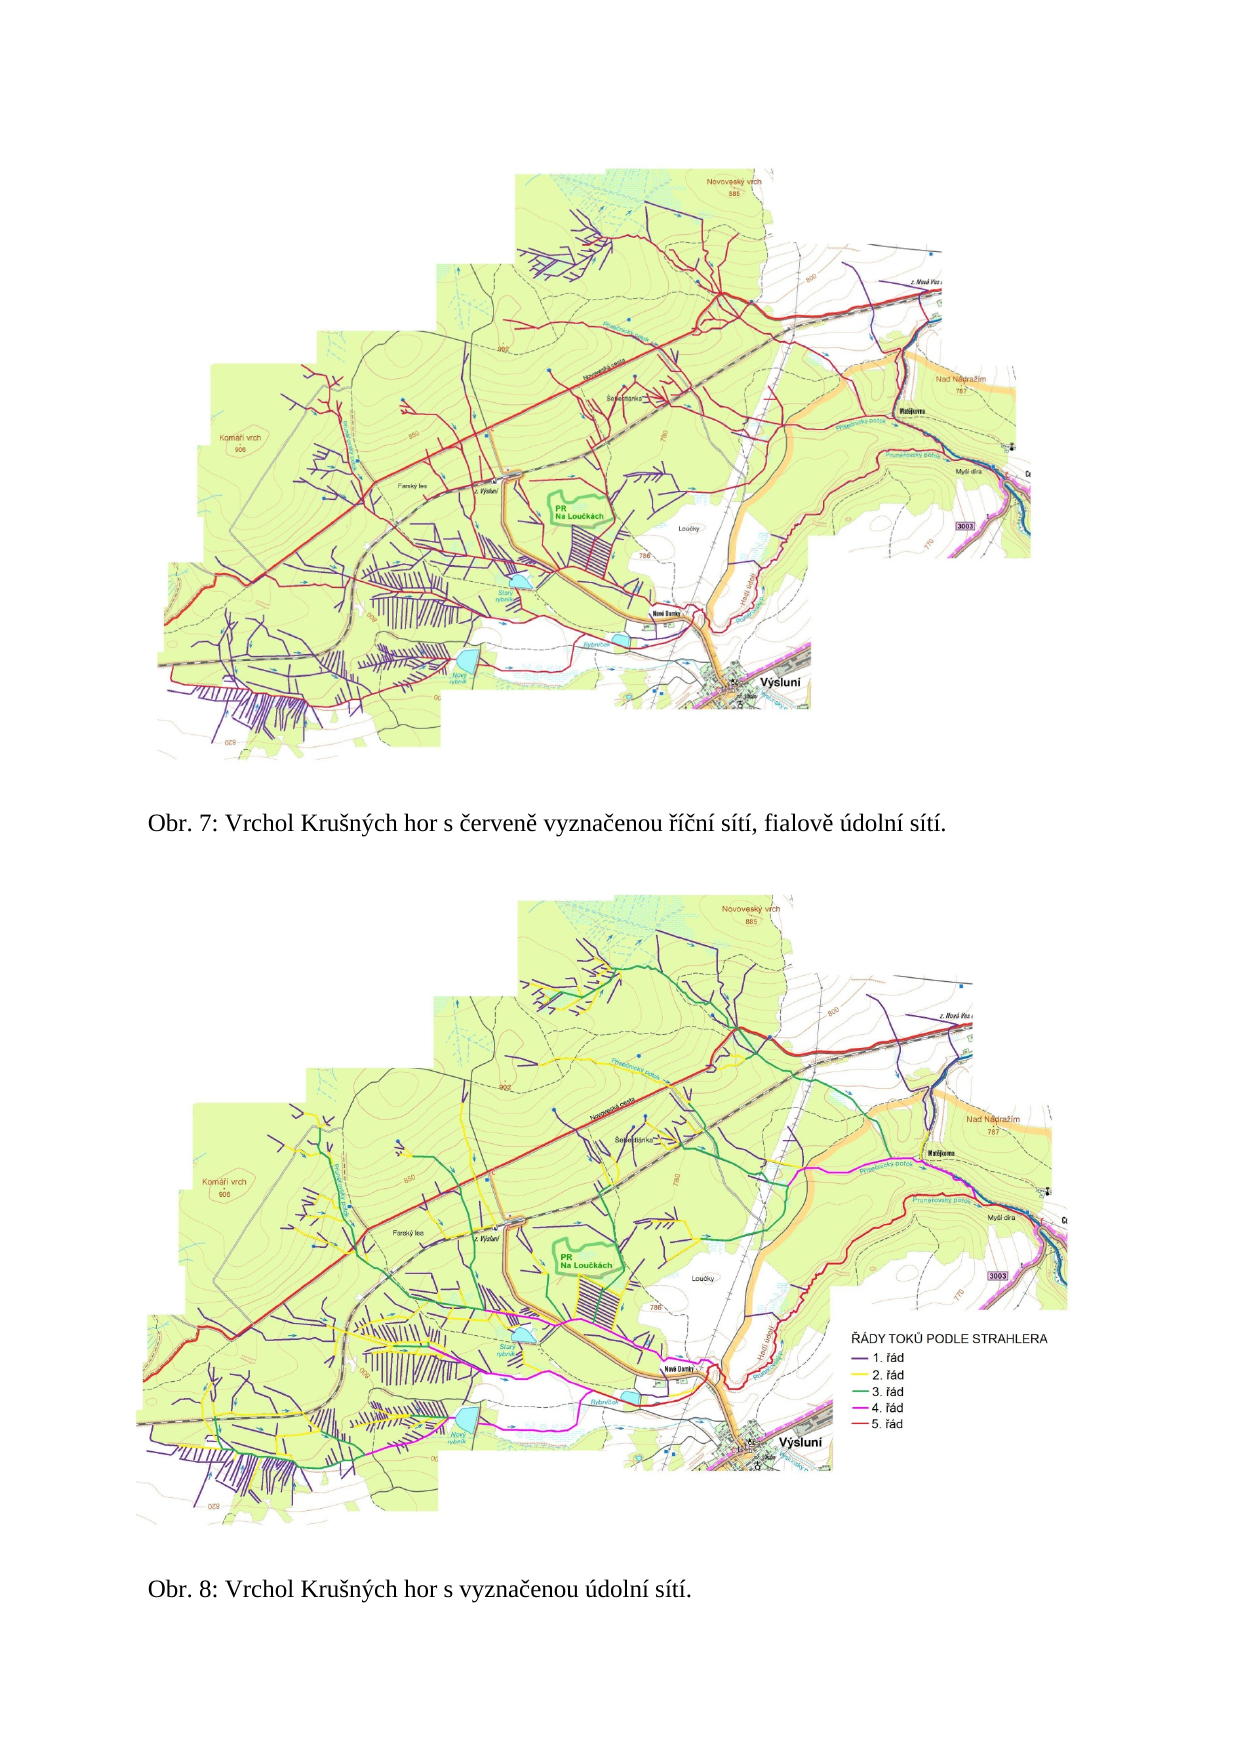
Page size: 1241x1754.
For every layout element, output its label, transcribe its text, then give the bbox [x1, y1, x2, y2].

text Obr. 8: Vrchol Krušných hor s vyznačenou údolní sítí. [148, 1574, 1093, 1603]
text Obr. 7: Vrchol Krušných hor s červeně vyznačenou říční sítí, fialově údolní sítí. [148, 808, 1093, 837]
picture [125, 872, 1085, 1540]
picture [147, 147, 1048, 774]
